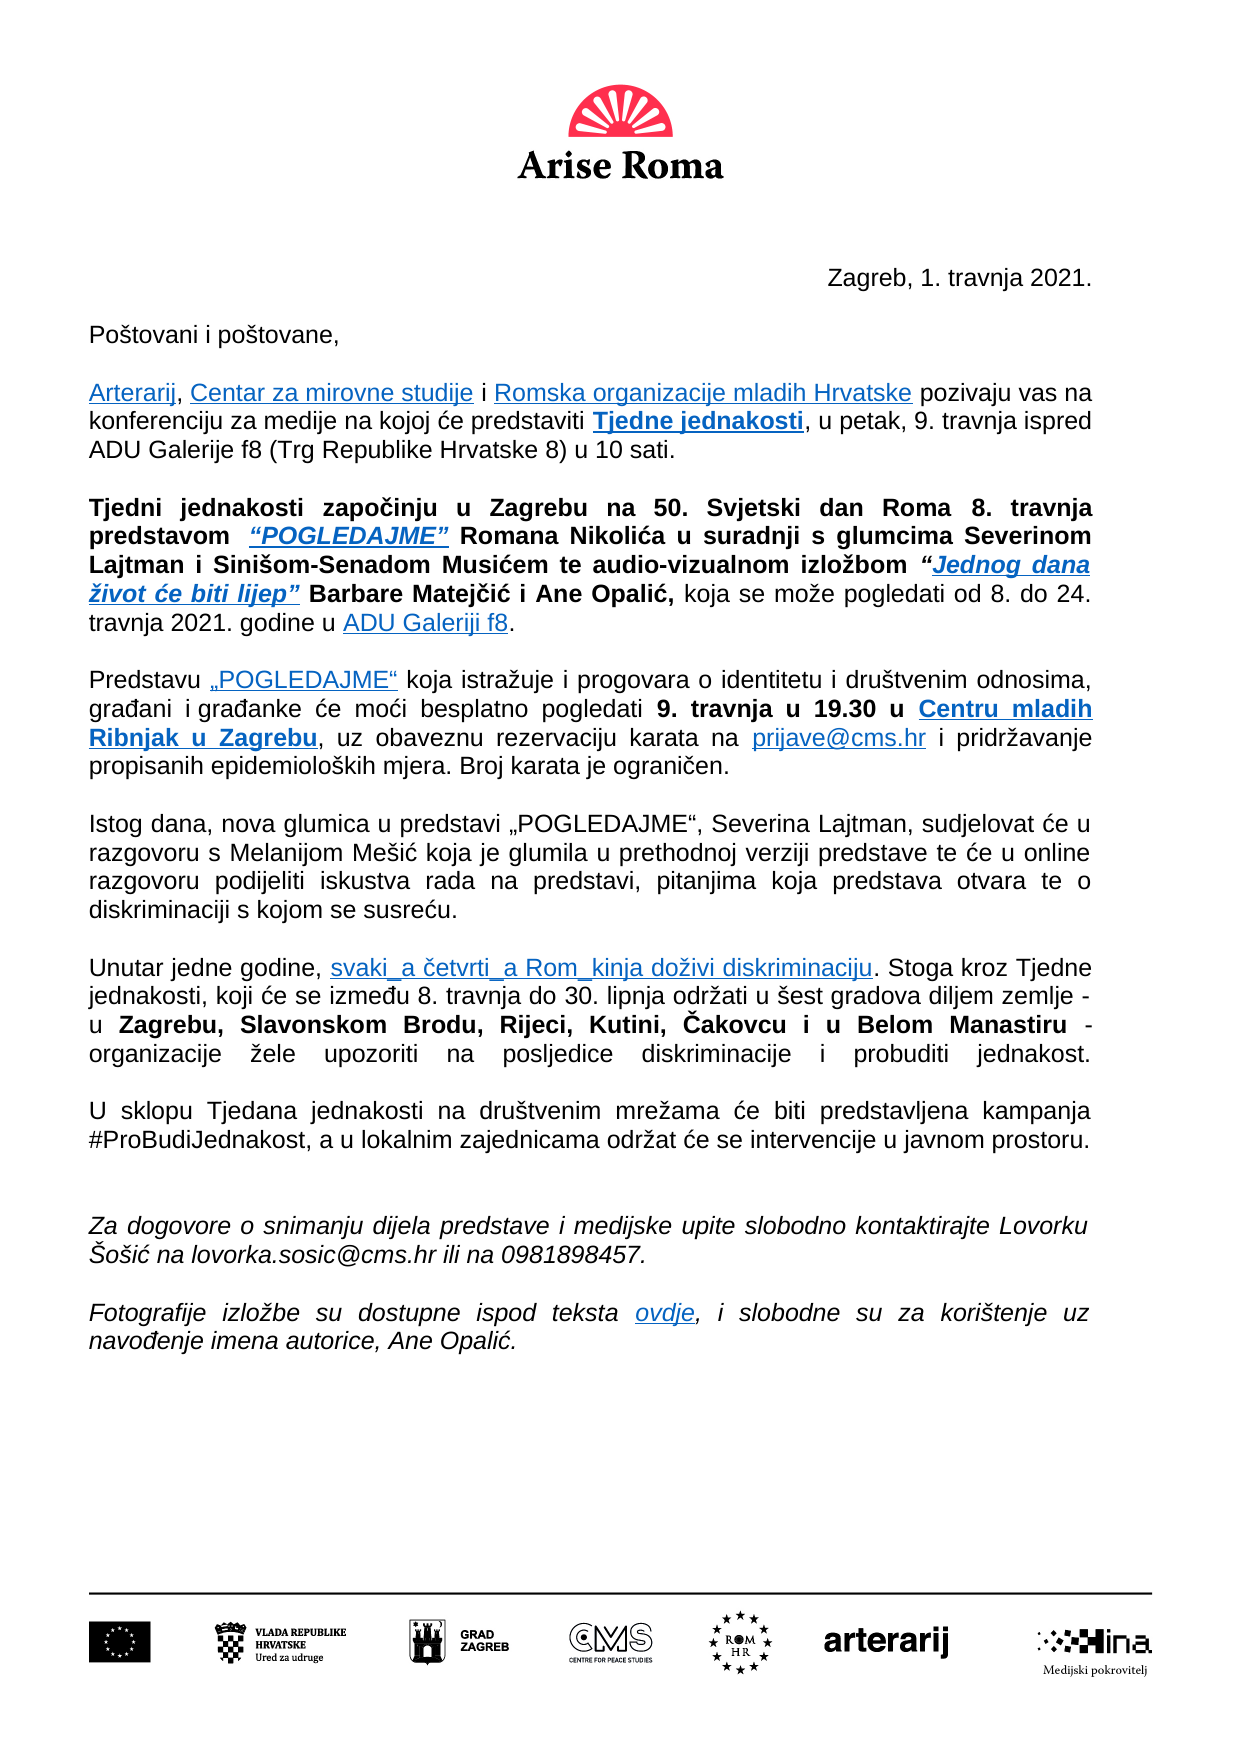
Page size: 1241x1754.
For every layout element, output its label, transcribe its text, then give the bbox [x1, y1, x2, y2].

text Tjedni jednakosti započinju u Zagrebu na 50. Svjetski dan Roma 8. travnja predstavom “POGLEDAJME” Romana Nikolića u suradnji s glumcima Severinom Lajtman i Sinišom-Senadom Musićem te audio-vizualnom izložbom “Jednog dana život će biti lijep” Barbare Matejčić i Ane Opalić, koja se može pogledati od 8. do 24. travnja 2021. godine u ADU Galeriji f8. [88, 493, 1093, 636]
picture [0, 0, 1241, 263]
text Arterarij, Centar za mirovne studije i Romska organizacije mladih Hrvatske pozivaju vas na konferenciju za medije na kojoj će predstaviti Tjedne jednakosti, u petak, 9. travnja ispred ADU Galerije f8 (Trg Republike Hrvatske 8) u 10 sati. [88, 378, 1093, 464]
picture [0, 1487, 1241, 1751]
text Istog dana, nova glumica u predstavi „POGLEDAJME“, Severina Lajtman, sudjelovat će u razgovoru s Melanijom Mešić koja je glumila u prethodnoj verziji predstave te će u online razgovoru podijeliti iskustva rada na predstavi, pitanjima koja predstava otvara te o diskriminaciji s kojom se susreću. [88, 809, 1093, 924]
text Unutar jedne godine, svaki_a četvrti_a Rom_kinja doživi diskriminaciju. Stoga kroz Tjedne jednakosti, koji će se između 8. travnja do 30. lipnja održati u šest gradova diljem zemlje - u Zagrebu, Slavonskom Brodu, Rijeci, Kutini, Čakovcu i u Belom Manastiru - organizacije žele upozoriti na posljedice diskriminacije i probuditi jednakost. U sklopu Tjedana jednakosti na društvenim mrežama će biti predstavljena kampanja #ProBudiJednakost, a u lokalnim zajednicama održat će se intervencije u javnom prostoru. Za dogovore o snimanju dijela predstave i medijske upite slobodno kontaktirajte Lovorku Šošić na lovorka.sosic@cms.hr ili na 0981898457. [88, 924, 1093, 1269]
text Fotografije izložbe su dostupne ispod teksta ovdje, i slobodne su za korištenje uz navođenje imena autorice, Ane Opalić. [88, 1269, 1093, 1355]
text Predstavu „POGLEDAJME“ koja istražuje i progovara o identitetu i društvenim odnosima, građani i građanke će moći besplatno pogledati 9. travnja u 19.30 u Centru mladih Ribnjak u Zagrebu, uz obaveznu rezervaciju karata na prijave@cms.hr i pridržavanje propisanih epidemioloških mjera. Broj karata je ograničen. [88, 665, 1093, 780]
text Poštovani i poštovane, [88, 320, 1093, 349]
text Zagreb, 1. travnja 2021. [88, 263, 1093, 291]
